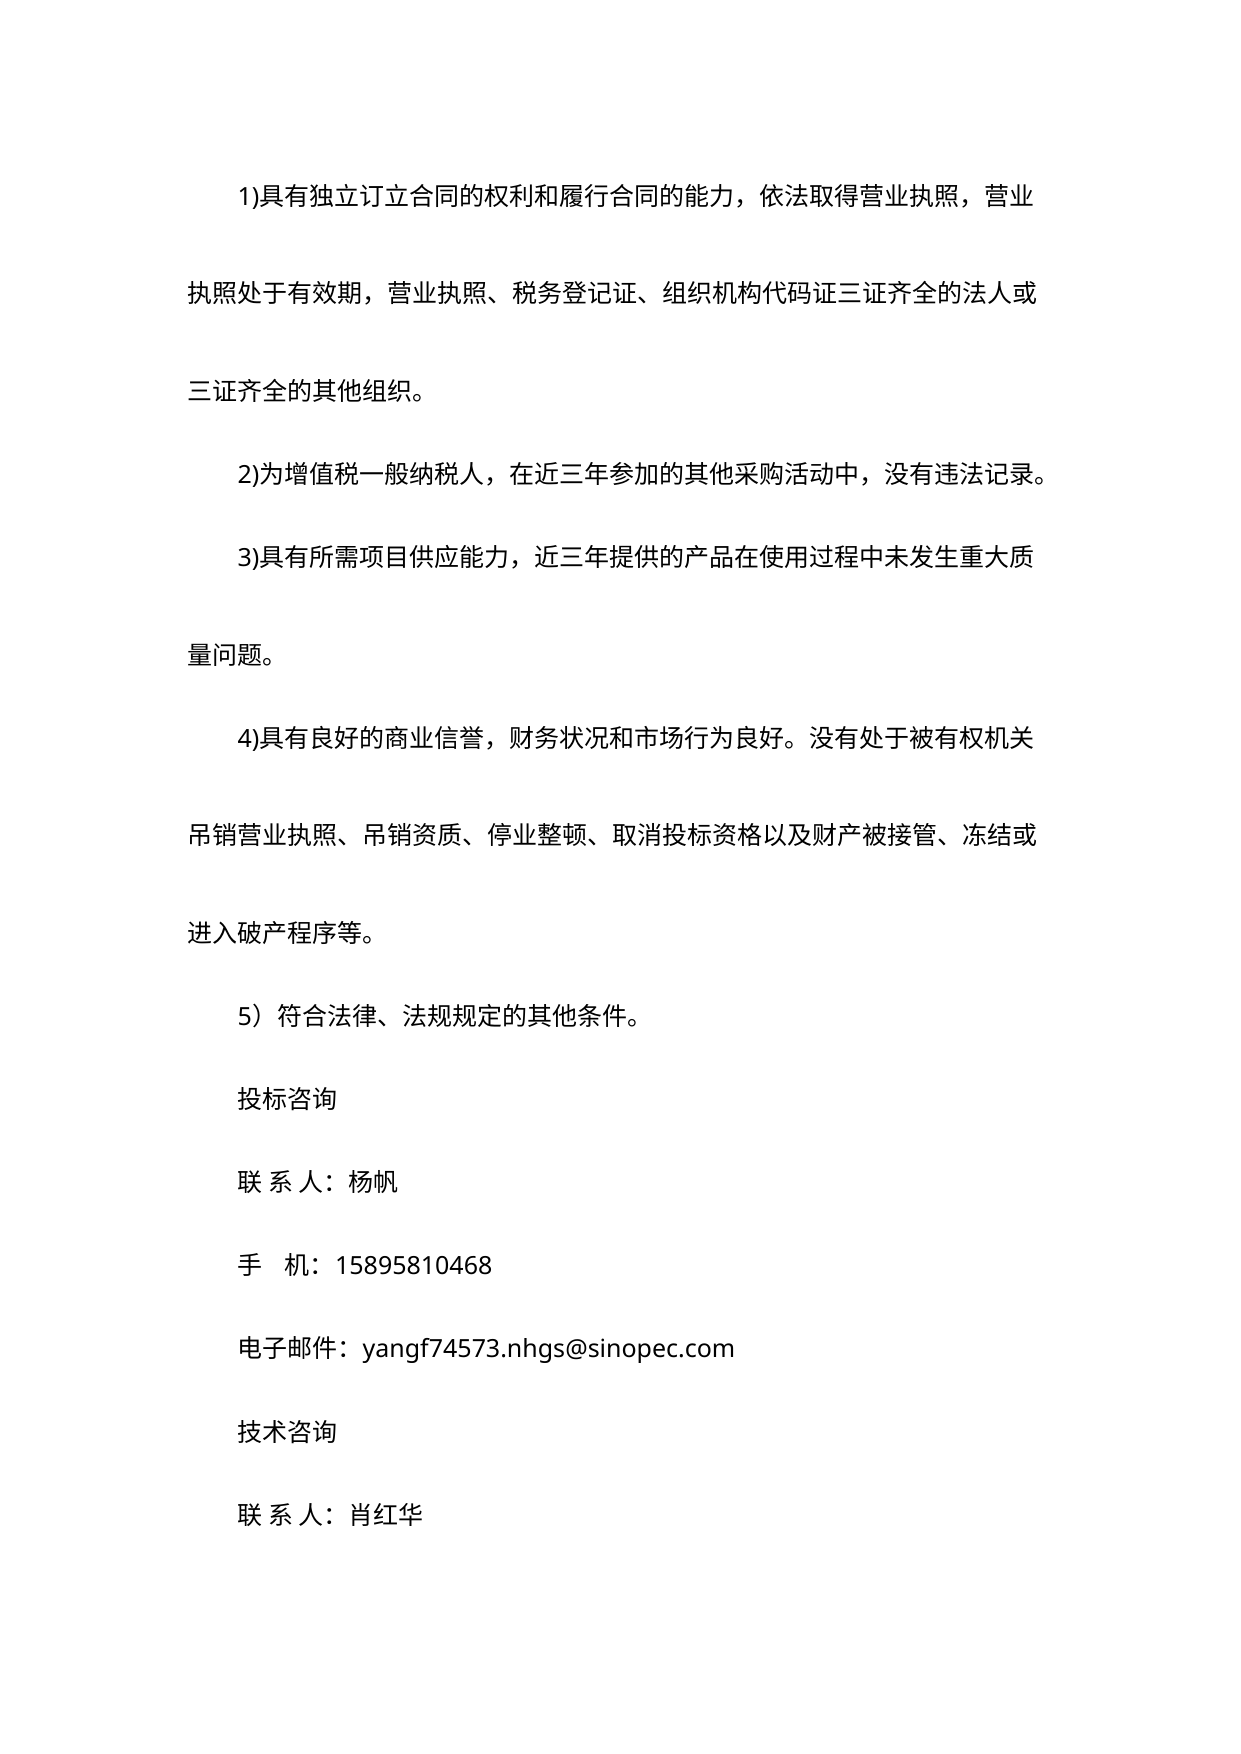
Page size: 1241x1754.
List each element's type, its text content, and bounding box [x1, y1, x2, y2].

text 技术咨询 [187, 1398, 1053, 1463]
text 3)具有所需项目供应能力，近三年提供的产品在使用过程中未发生重大质量问题。 [187, 523, 1053, 686]
text 联 系 人：杨帆 [187, 1148, 1053, 1213]
text 联 系 人：肖红华 [187, 1481, 1053, 1546]
text 2)为增值税一般纳税人，在近三年参加的其他采购活动中，没有违法记录。 [187, 440, 1053, 505]
text 5）符合法律、法规规定的其他条件。 [187, 982, 1053, 1047]
text 电子邮件：yangf74573.nhgs@sinopec.com [187, 1314, 1053, 1379]
text 手 机：15895810468 [187, 1231, 1053, 1296]
text 投标咨询 [187, 1065, 1053, 1130]
text 4)具有良好的商业信誉，财务状况和市场行为良好。没有处于被有权机关吊销营业执照、吊销资质、停业整顿、取消投标资格以及财产被接管、冻结或进入破产程序等。 [187, 704, 1053, 964]
text 1)具有独立订立合同的权利和履行合同的能力，依法取得营业执照，营业执照处于有效期，营业执照、税务登记证、组织机构代码证三证齐全的法人或三证齐全的其他组织。 [187, 162, 1053, 422]
